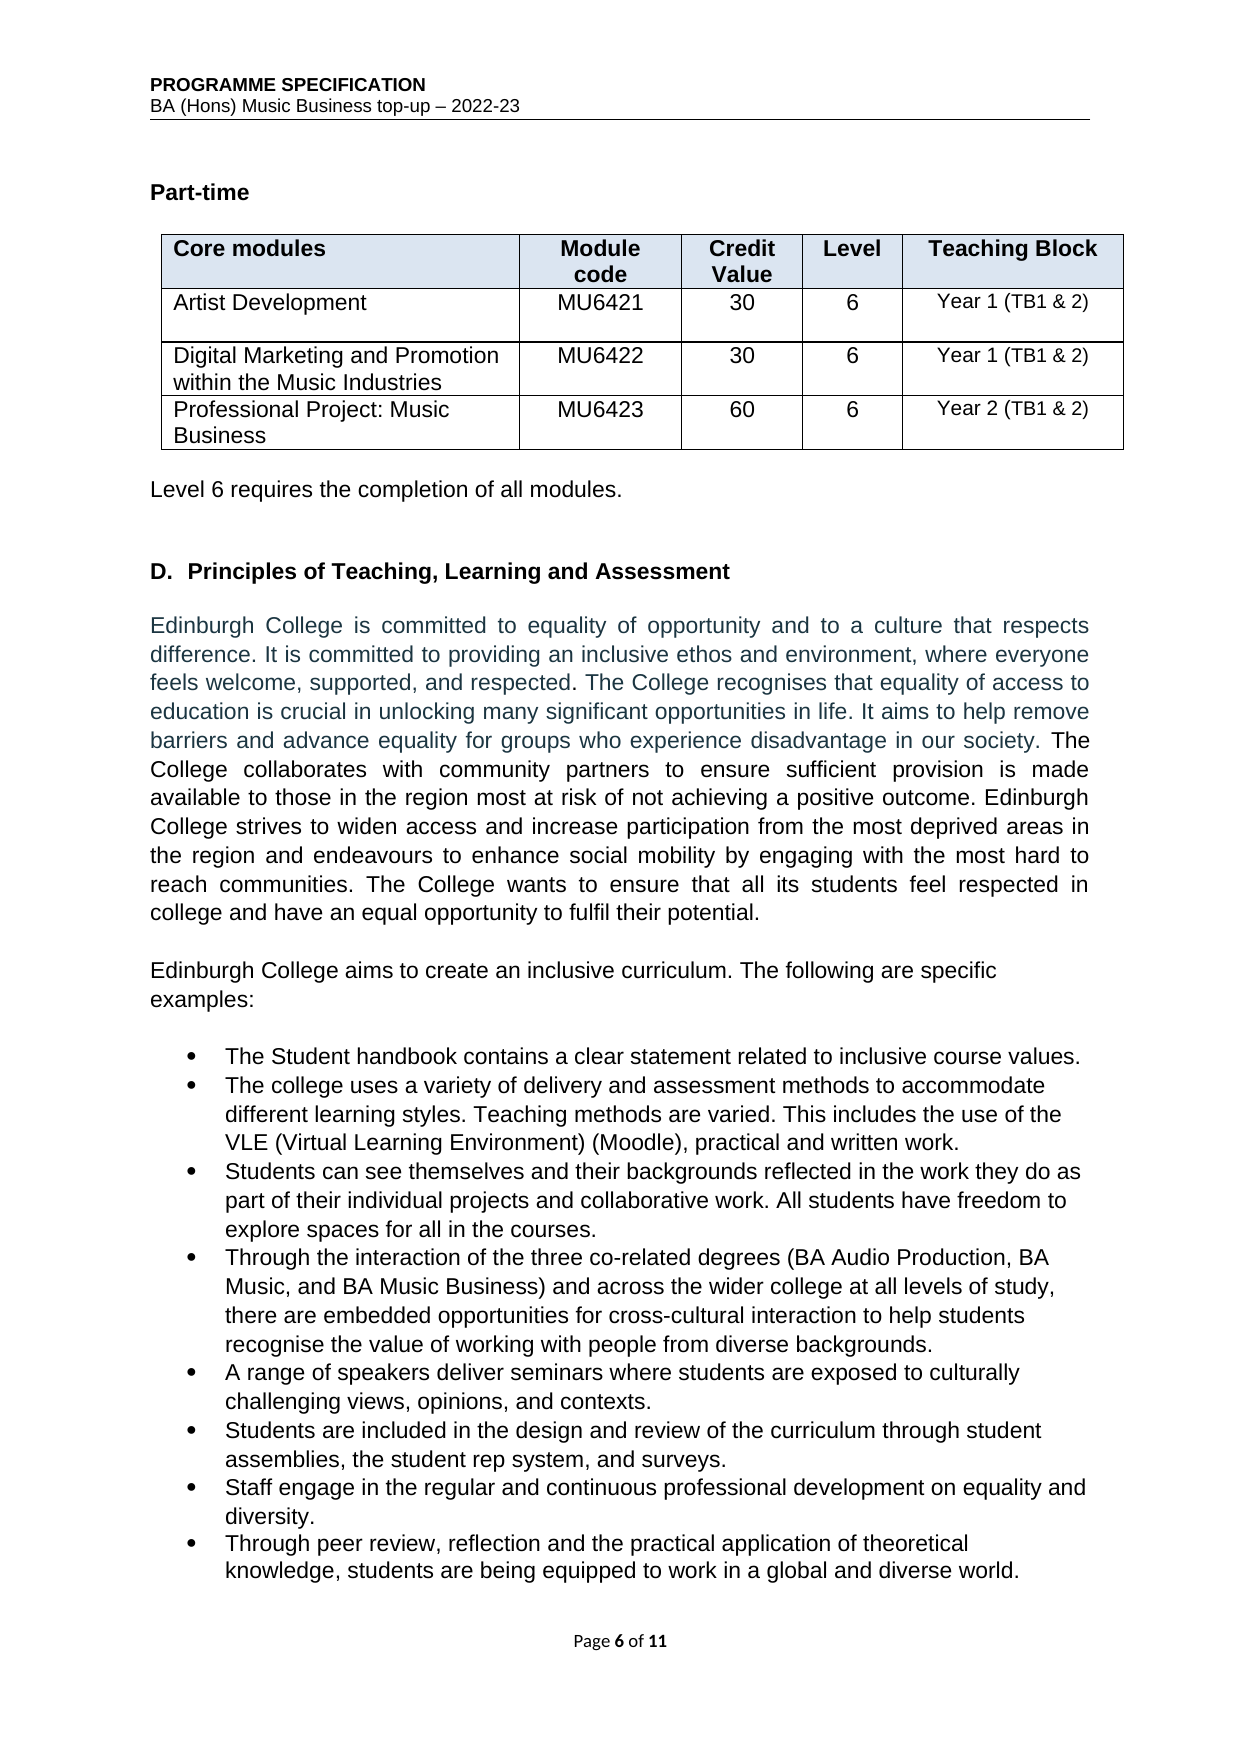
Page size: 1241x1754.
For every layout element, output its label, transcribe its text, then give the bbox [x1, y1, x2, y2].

list Through the interaction of the three co-related degrees (BA Audio Production, BA Music, and BA Music Business) and across the wider college at all levels of study, there are embedded opportunities for cross-cultural interaction to help students recognise the value of working with people from diverse backgrounds. [187, 1243, 1090, 1358]
list Students can see themselves and their backgrounds reflected in the work they do as part of their individual projects and collaborative work. All students have freedom to explore spaces for all in the courses. [187, 1157, 1090, 1243]
text Level 6 requires the completion of all modules. [150, 476, 1090, 503]
table_cell 30 [682, 289, 802, 341]
table_header Module code [520, 235, 681, 288]
list Staff engage in the regular and continuous professional development on equality and diversity. [187, 1473, 1090, 1530]
table_cell 6 [803, 396, 902, 449]
table_cell 30 [682, 343, 802, 395]
table_header Level [803, 235, 902, 288]
table_cell Professional Project: Music Business [162, 396, 519, 449]
list A range of speakers deliver seminars where students are exposed to culturally challenging views, opinions, and contexts. [187, 1358, 1090, 1415]
table_cell Digital Marketing and Promotion within the Music Industries [162, 343, 519, 395]
list Principles of Teaching, Learning and Assessment [150, 558, 1090, 584]
table_header Credit Value [682, 235, 802, 288]
table_cell Year 1 (TB1 & 2) [903, 343, 1123, 395]
table_cell Artist Development [162, 289, 519, 341]
table_cell 60 [682, 396, 802, 449]
table_cell Year 1 (TB1 & 2) [903, 289, 1123, 341]
text Part-time [150, 179, 1090, 205]
table_cell MU6423 [520, 396, 681, 449]
text Edinburgh College aims to create an inclusive curriculum. The following are specific examples: [150, 955, 1090, 1013]
table_header Teaching Block [903, 235, 1123, 288]
table_cell MU6422 [520, 343, 681, 395]
list Students are included in the design and review of the curriculum through student assemblies, the student rep system, and surveys. [187, 1415, 1090, 1473]
text Edinburgh College is committed to equality of opportunity and to a culture that respects difference. It is committed to providing an inclusive ethos and environment, where everyone feels welcome, supported, and respected. The College recognises that equality of access to education is crucial in unlocking many significant opportunities in life. It aims to help remove barriers and advance equality for groups who experience disadvantage in our society. The College collaborates with community partners to ensure sufficient provision is made available to those in the region most at risk of not achieving a positive outcome. Edinburgh College strives to widen access and increase participation from the most deprived areas in the region and endeavours to enhance social mobility by engaging with the most hard to reach communities. The College wants to ensure that all its students feel respected in college and have an equal opportunity to fulfil their potential. [150, 610, 1090, 927]
list The Student handbook contains a clear statement related to inclusive course values. [187, 1042, 1090, 1070]
list The college uses a variety of delivery and assessment methods to accommodate different learning styles. Teaching methods are varied. This includes the use of the VLE (Virtual Learning Environment) (Moodle), practical and written work. [187, 1070, 1090, 1157]
table_header Core modules [162, 235, 519, 288]
list Through peer review, reflection and the practical application of theoretical knowledge, students are being equipped to work in a global and diverse world. [187, 1530, 1090, 1583]
table_cell 6 [803, 289, 902, 341]
table_cell 6 [803, 343, 902, 395]
table_cell Year 2 (TB1 & 2) [903, 396, 1123, 449]
table_cell MU6421 [520, 289, 681, 341]
